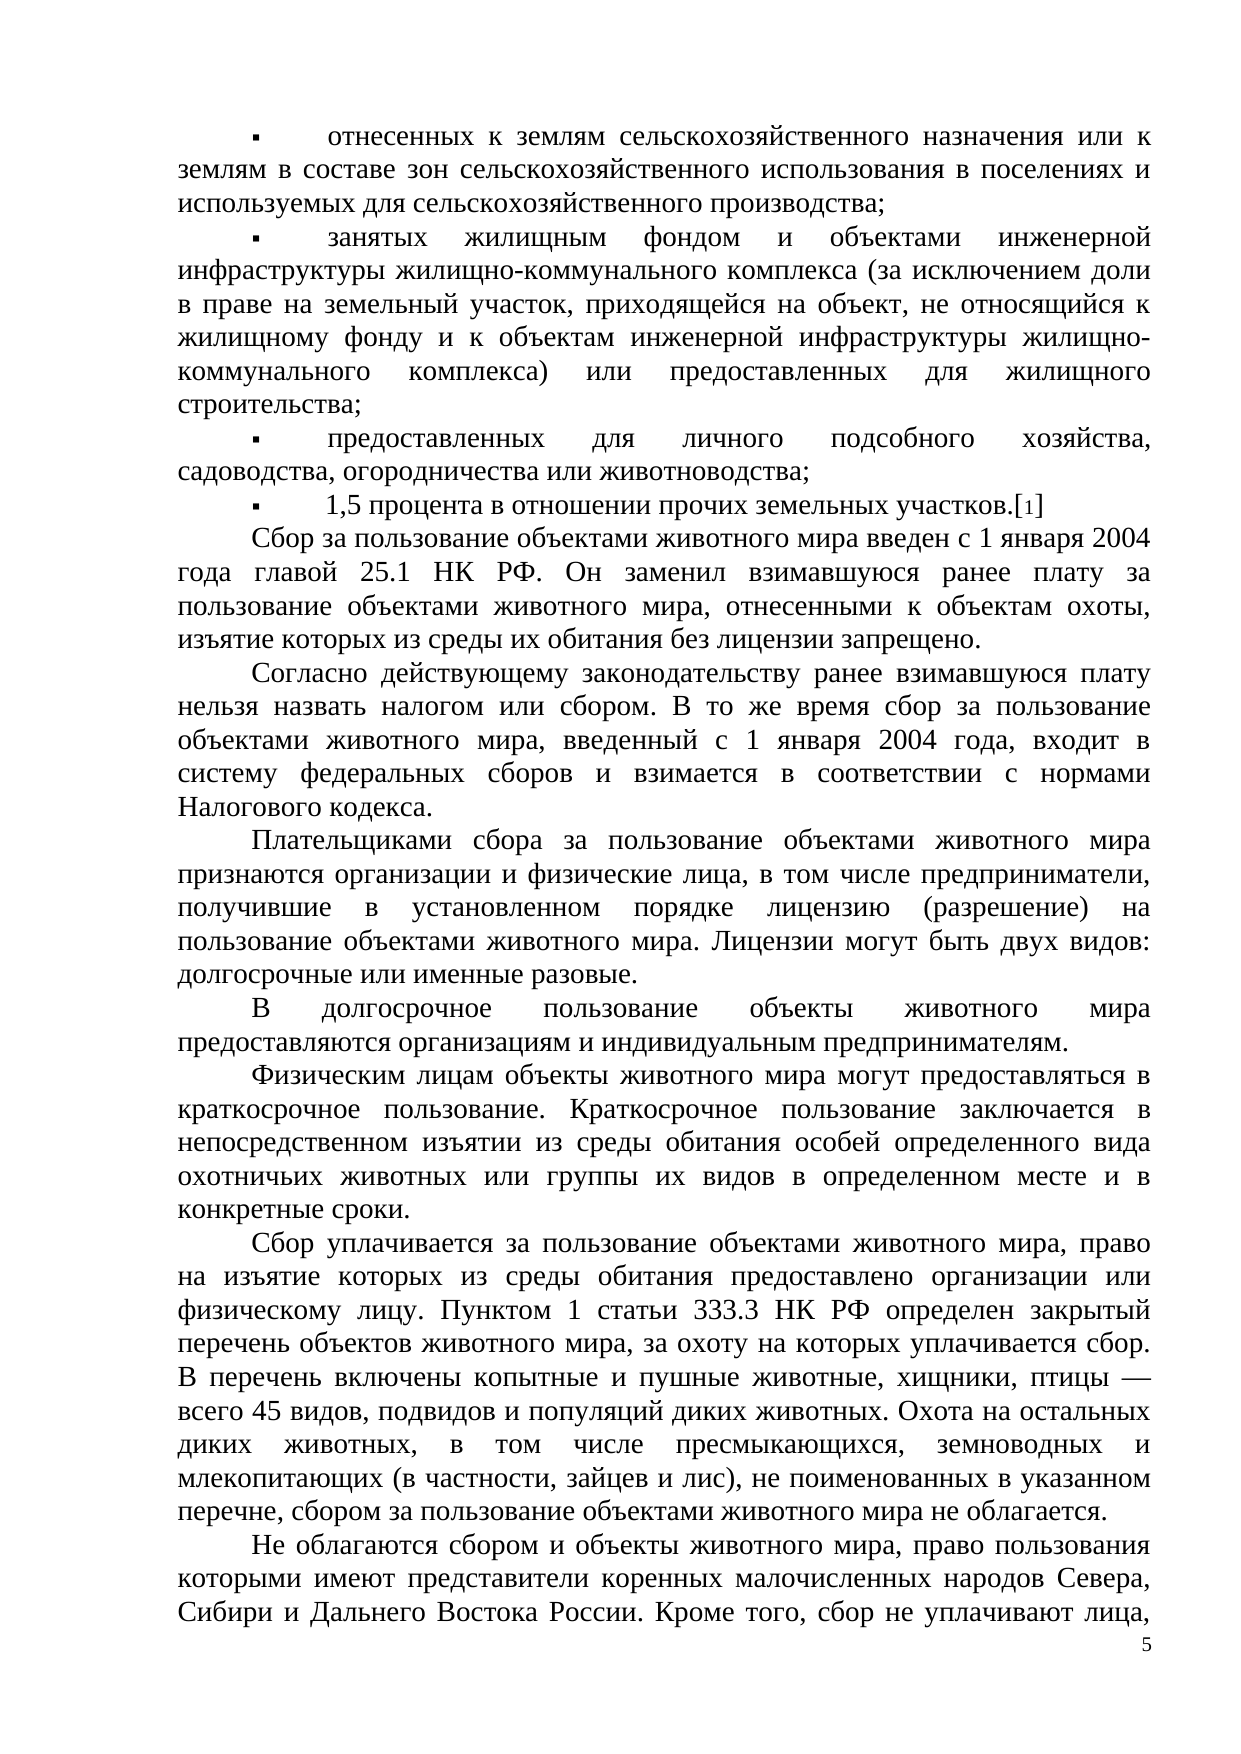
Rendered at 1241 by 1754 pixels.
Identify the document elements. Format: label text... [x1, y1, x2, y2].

text Согласно действующему законодательству ранее взимавшуюся плату нельзя назвать налогом или сбором. В то же время сбор за пользование объектами животного мира, введенный с 1 января 2004 года, входит в систему федеральных сборов и взимается в соответствии с нормами Налогового кодекса. [177, 655, 1152, 822]
text В долгосрочное пользование объекты животного мира предоставляются организациям и индивидуальным предпринимателям. [177, 990, 1152, 1057]
text Физическим лицам объекты животного мира могут предоставляться в краткосрочное пользование. Краткосрочное пользование заключается в непосредственном изъятии из среды обитания особей определенного вида охотничьих животных или группы их видов в определенном месте и в конкретные сроки. [177, 1057, 1152, 1225]
text Сбор за пользование объектами животного мира введен с 1 января 2004 года главой 25.1 НК РФ. Он заменил взимавшуюся ранее плату за пользование объектами животного мира, отнесенными к объектам охоты, изъятие которых из среды их обитания без лицензии запрещено. [177, 521, 1152, 655]
list 1,5 процента в отношении прочих земельных участков.[2] [177, 487, 1152, 521]
text Сбор уплачивается за пользование объектами животного мира, право на изъятие которых из среды обитания предоставлено организации или физическому лицу. Пунктом 1 статьи 333.3 НК РФ определен закрытый перечень объектов животного мира, за охоту на которых уплачивается сбор. В перечень включены копытные и пушные животные, хищники, птицы — всего 45 видов, подвидов и популяций диких животных. Охота на остальных диких животных, в том числе пресмыкающихся, земноводных и млекопитающих (в частности, зайцев и лис), не поименованных в указанном перечне, сбором за пользование объектами животного мира не облагается. [177, 1225, 1152, 1527]
list предоставленных для личного подсобного хозяйства, садоводства, огородничества или животноводства; [177, 420, 1152, 487]
list отнесенных к землям сельскохозяйственного назначения или к землям в составе зон сельскохозяйственного использования в поселениях и используемых для сельскохозяйственного производства; [177, 118, 1152, 219]
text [177, 1527, 1152, 1627]
text Плательщиками сбора за пользование объектами животного мира признаются организации и физические лица, в том числе предприниматели, получившие в установленном порядке лицензию (разрешение) на пользование объектами животного мира. Лицензии могут быть двух видов: долгосрочные или именные разовые. [177, 822, 1152, 990]
list занятых жилищным фондом и объектами инженерной инфраструктуры жилищно-коммунального комплекса (за исключением доли в праве на земельный участок, приходящейся на объект, не относящийся к жилищному фонду и к объектам инженерной инфраструктуры жилищно-коммунального комплекса) или предоставленных для жилищного строительства; [177, 219, 1152, 420]
